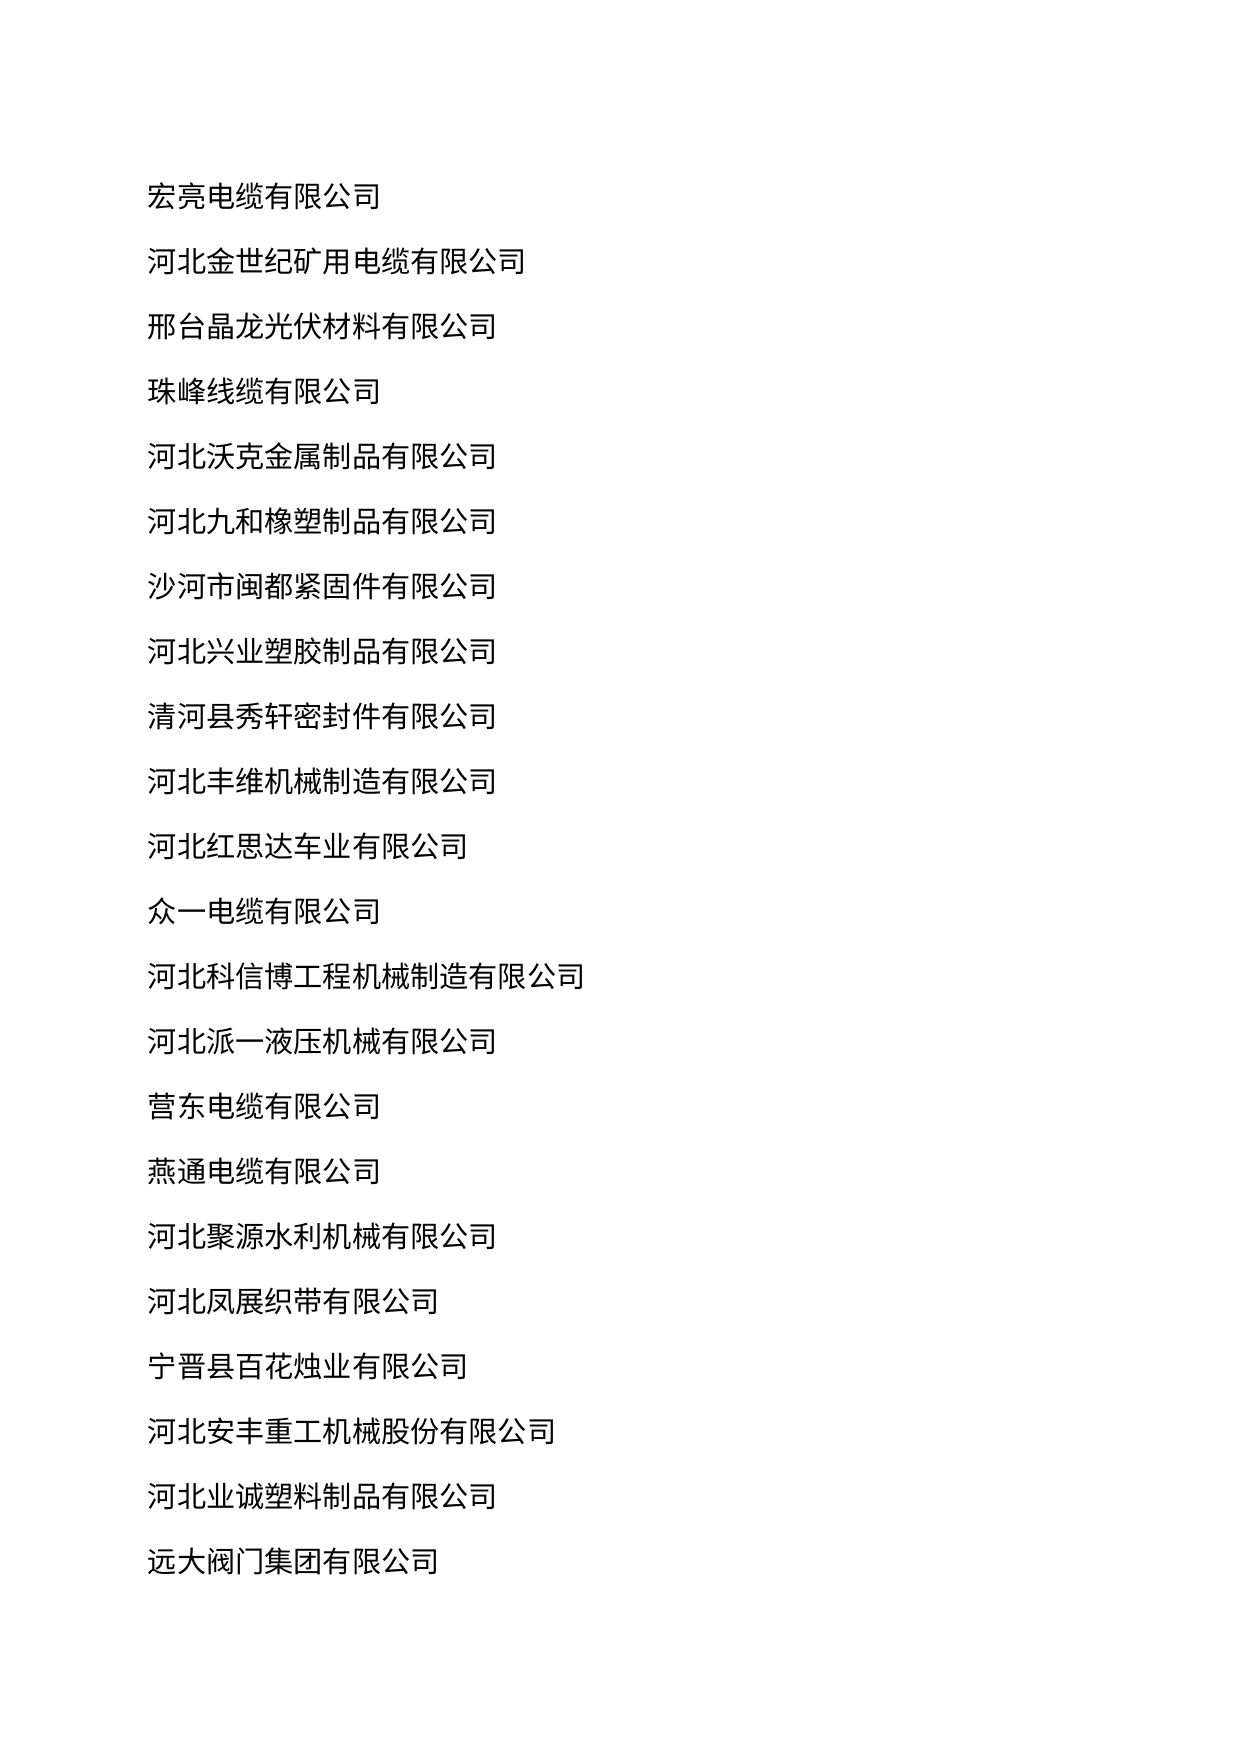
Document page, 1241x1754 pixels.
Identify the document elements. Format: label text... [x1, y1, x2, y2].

table_cell 河北聚源水利机械有限公司 [136, 1202, 1006, 1267]
table_cell 宁晋县百花烛业有限公司 [136, 1332, 1006, 1397]
table_cell 河北红思达车业有限公司 [136, 812, 1006, 877]
table_cell 清河县秀轩密封件有限公司 [136, 682, 1006, 747]
table_cell 河北凤展织带有限公司 [136, 1267, 1006, 1332]
table_cell 营东电缆有限公司 [136, 1072, 1006, 1137]
table_cell 河北金世纪矿用电缆有限公司 [136, 227, 1006, 292]
table_cell 河北派一液压机械有限公司 [136, 1007, 1006, 1072]
table_cell 沙河市闽都紧固件有限公司 [136, 552, 1006, 617]
table_cell 河北业诚塑料制品有限公司 [136, 1462, 1006, 1527]
table_cell 河北九和橡塑制品有限公司 [136, 487, 1006, 552]
table_cell 众一电缆有限公司 [136, 877, 1006, 942]
table_cell 河北丰维机械制造有限公司 [136, 747, 1006, 812]
table_cell 宏亮电缆有限公司 [136, 162, 1006, 227]
table_cell 邢台晶龙光伏材料有限公司 [136, 292, 1006, 357]
table_cell 河北沃克金属制品有限公司 [136, 422, 1006, 487]
table_cell 燕通电缆有限公司 [136, 1137, 1006, 1202]
table_cell 远大阀门集团有限公司 [136, 1527, 1006, 1592]
table_cell 河北安丰重工机械股份有限公司 [136, 1397, 1006, 1462]
table_cell 河北科信博工程机械制造有限公司 [136, 942, 1006, 1007]
table_cell 河北兴业塑胶制品有限公司 [136, 617, 1006, 682]
table_cell 珠峰线缆有限公司 [136, 357, 1006, 422]
